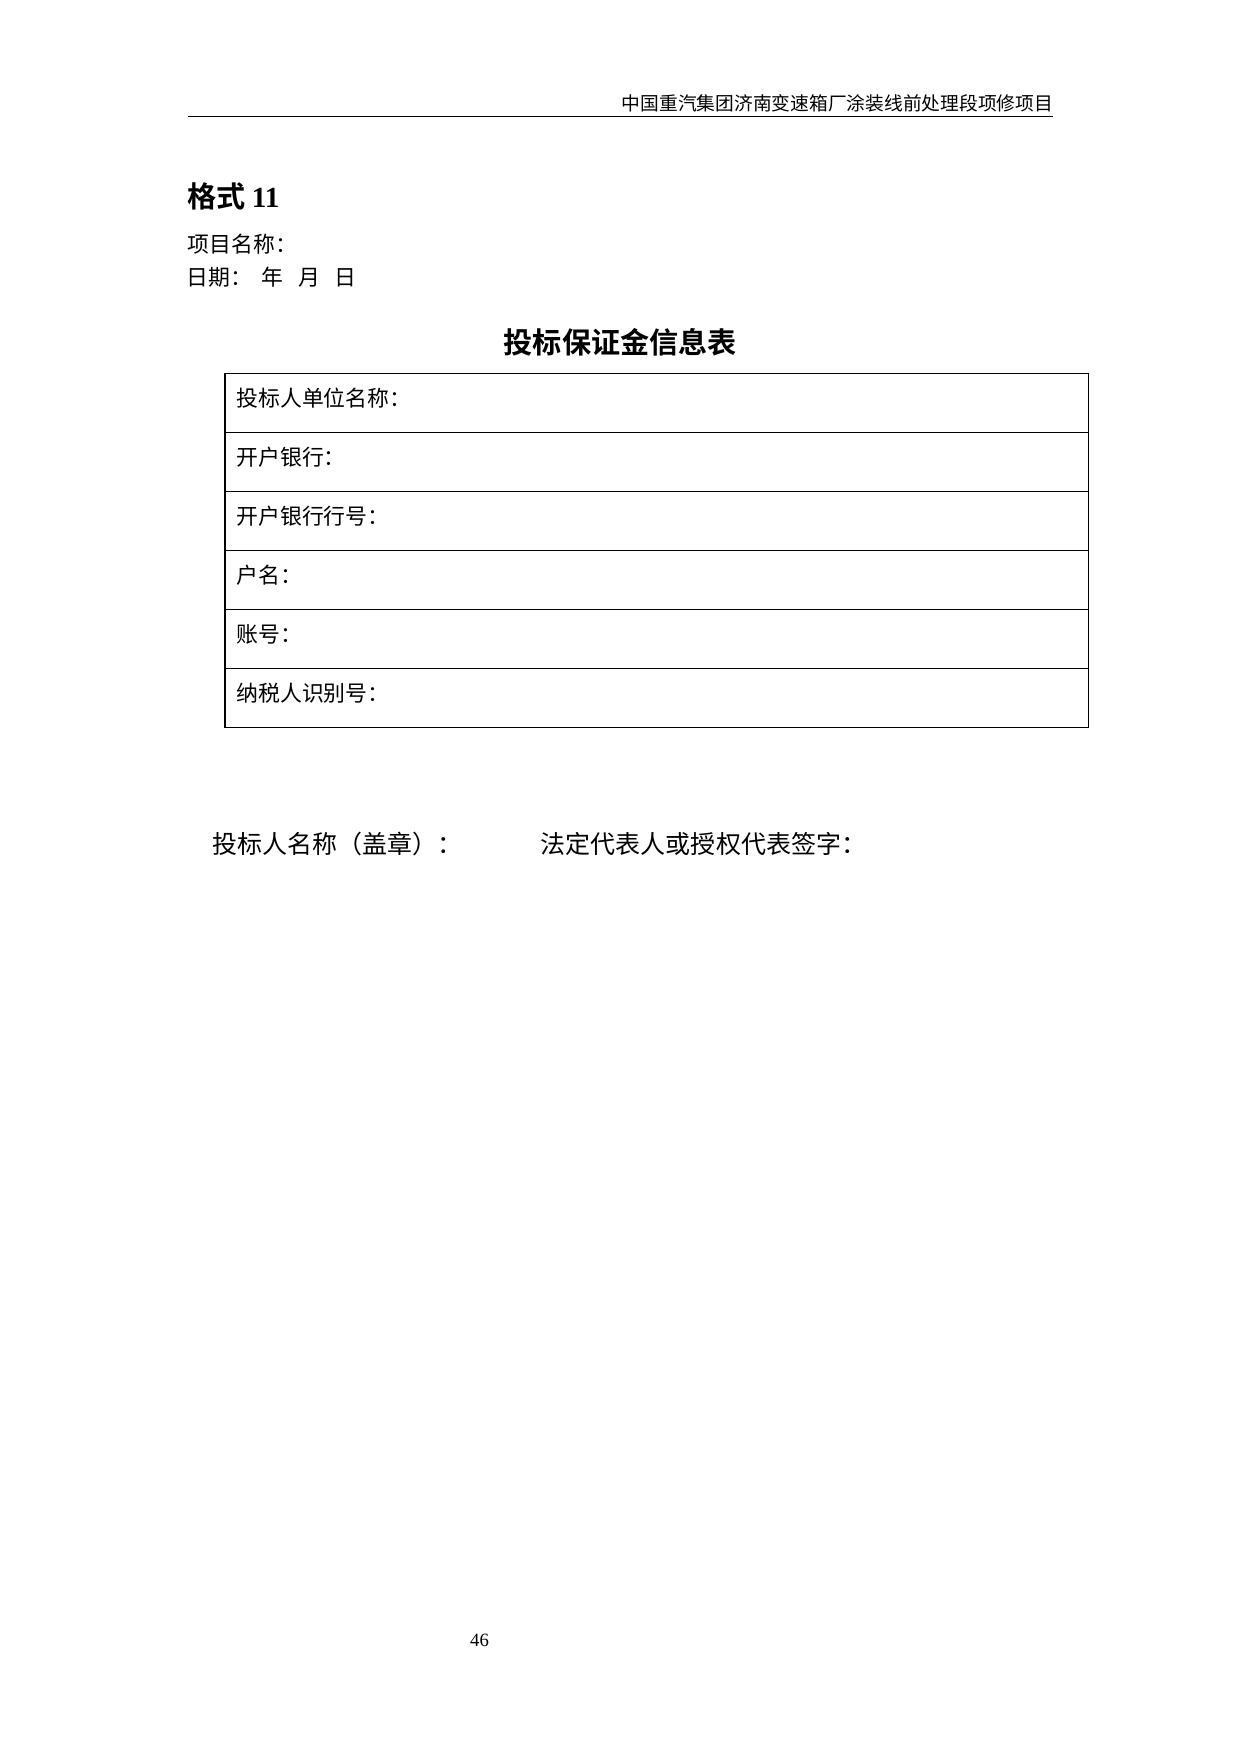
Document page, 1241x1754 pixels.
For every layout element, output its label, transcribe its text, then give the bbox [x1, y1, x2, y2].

table_header 投标人单位名称： [226, 374, 1088, 432]
table_cell 纳税人识别号： [226, 669, 1088, 727]
text 格式11 [187, 162, 1053, 227]
text 投标保证金信息表 [187, 308, 1053, 373]
table_cell 开户银行： [226, 433, 1088, 491]
text 项目名称： [187, 227, 1053, 259]
table_cell 户名： [226, 551, 1088, 609]
table_cell 开户银行行号： [226, 492, 1088, 550]
text 投标人名称（盖章）： 法定代表人或授权代表签字： [187, 810, 1053, 875]
text 日期： 年 月 日 [186, 259, 1053, 292]
table_cell 账号： [226, 610, 1088, 668]
